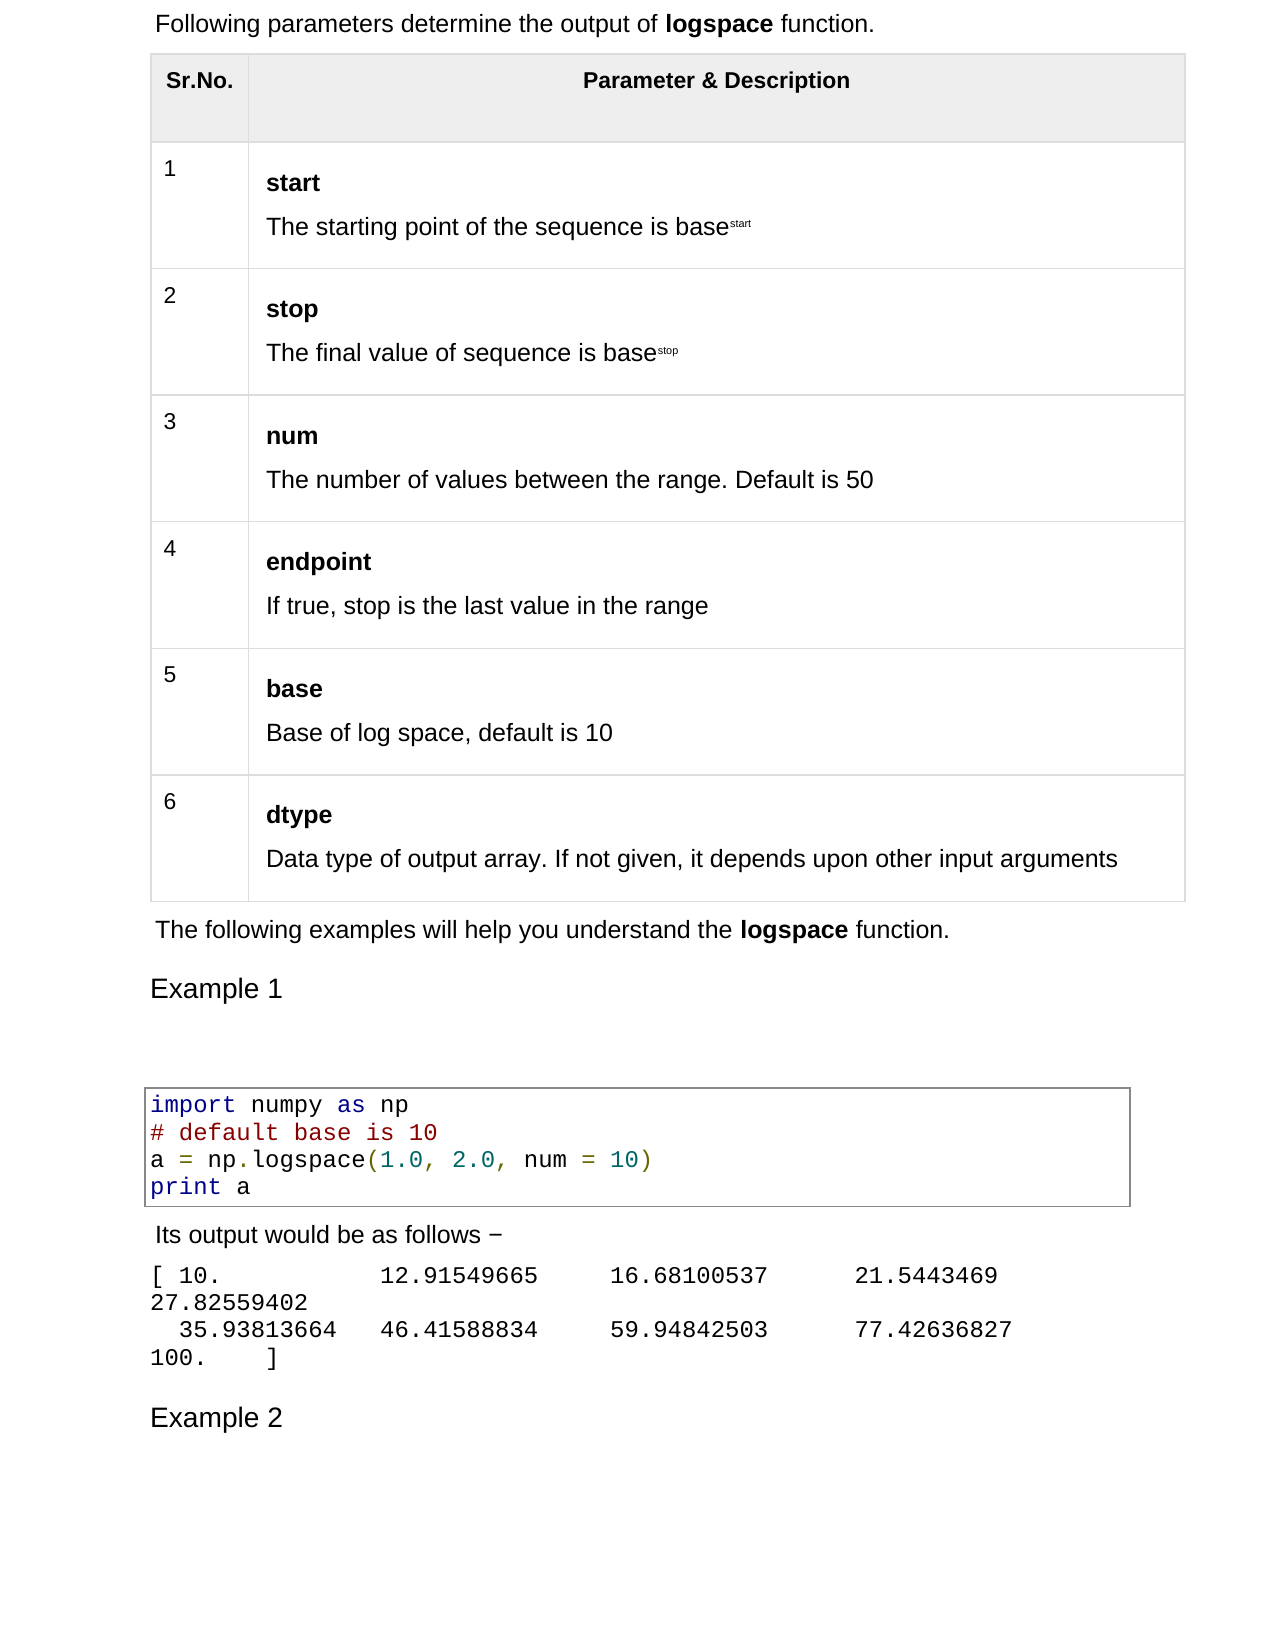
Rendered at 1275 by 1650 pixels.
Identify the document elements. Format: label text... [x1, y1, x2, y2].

table_cell stop The final value of sequence is basestop [249, 269, 1184, 394]
table_cell 2 [152, 269, 248, 394]
table_cell base Base of log space, default is 10 [249, 649, 1184, 774]
table_cell start The starting point of the sequence is basestart [249, 143, 1184, 268]
text Following parameters determine the output of logspace function. [155, 9, 1120, 38]
table_cell 3 [152, 396, 248, 521]
text [ 10. 12.91549665 16.68100537 21.5443469 27.82559402 [150, 1263, 1125, 1318]
table_cell 1 [152, 143, 248, 268]
table_header Parameter & Description [249, 55, 1184, 141]
table_cell 6 [152, 776, 248, 901]
text print a [146, 1169, 1129, 1206]
subtitle Example 2 [150, 1401, 1125, 1434]
table_cell dtype Data type of output array. If not given, it depends upon other input arguments [249, 776, 1184, 901]
text 35.93813664 46.41588834 59.94842503 77.42636827 100. ] [150, 1318, 1125, 1372]
text Its output would be as follows − [155, 1220, 1120, 1248]
table_cell endpoint If true, stop is the last value in the range [249, 522, 1184, 647]
text import numpy as np [146, 1089, 1129, 1120]
table_cell 5 [152, 649, 248, 774]
text a = np.logspace(1.0, 2.0, num = 10) [150, 1147, 1125, 1169]
table_header Sr.No. [152, 55, 248, 141]
table_cell num The number of values between the range. Default is 50 [249, 396, 1184, 521]
text The following examples will help you understand the logspace function. [155, 914, 1120, 943]
text # default base is 10 [150, 1120, 1125, 1147]
subtitle Example 1 [150, 972, 1125, 1005]
table_cell 4 [152, 522, 248, 647]
